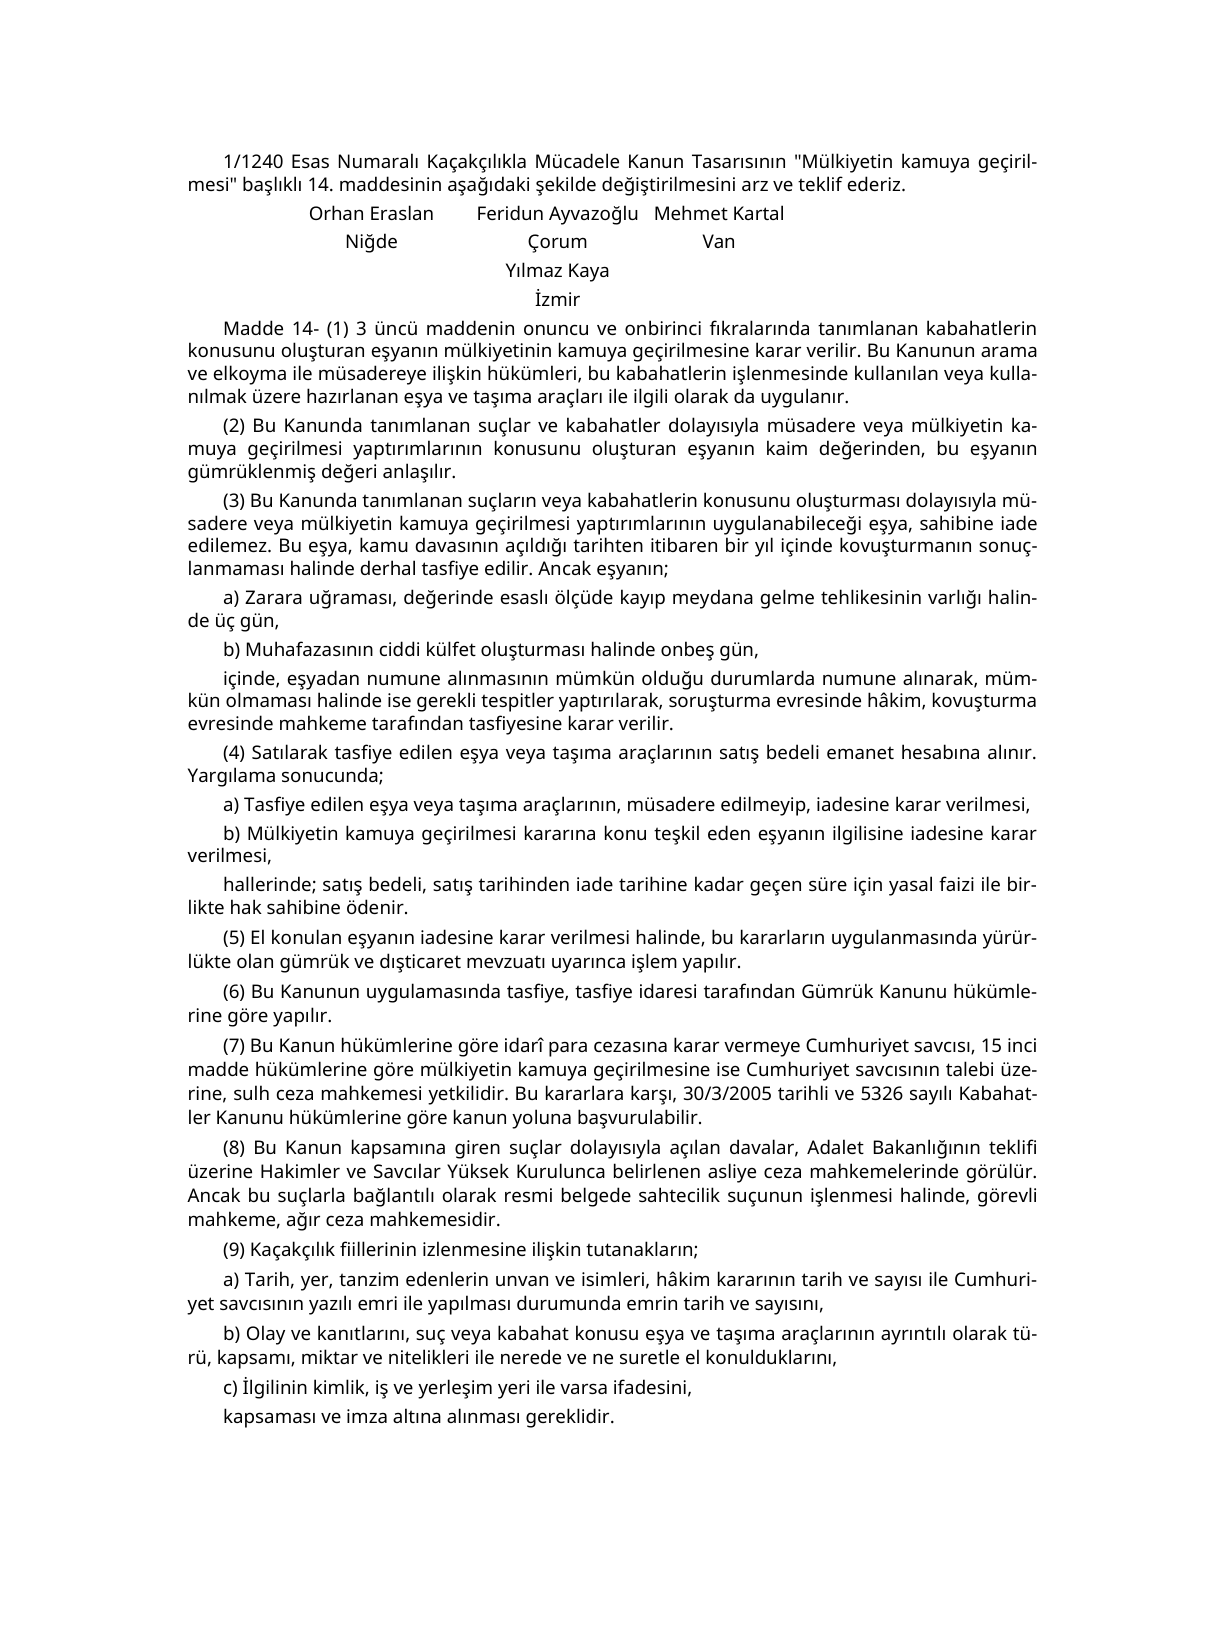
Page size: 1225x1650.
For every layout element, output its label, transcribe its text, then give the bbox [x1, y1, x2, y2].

text İzmir [187, 288, 1037, 311]
text a) Tasfiye edilen eşya veya taşıma araçlarının, müsadere edilmeyip, iadesine karar verilmesi, [187, 793, 1037, 816]
text (6) Bu Kanunun uygulamasında tasfiye, tasfiye idaresi tarafından Gümrük Kanunu hükümlerine göre yapılır. [187, 979, 1037, 1027]
text (3) Bu Kanunda tanımlanan suçların veya kabahatlerin konusunu oluşturması dolayısıyla müsadere veya mülkiyetin kamuya geçirilmesi yaptırımlarının uygulanabileceği eşya, sahibine iade edilemez. Bu eşya, kamu davasının açıldığı tarihten itibaren bir yıl içinde kovuşturmanın sonuçlanmaması halinde derhal tasfiye edilir. Ancak eşyanın; [187, 489, 1037, 580]
text (7) Bu Kanun hükümlerine göre idarî para cezasına karar vermeye Cumhuriyet savcısı, 15 inci madde hükümlerine göre mülkiyetin kamuya geçirilmesine ise Cumhuriyet savcısının talebi üzerine, sulh ceza mahkemesi yetkilidir. Bu kararlara karşı, 30/3/2005 tarihli ve 5326 sayılı Kabahatler Kanunu hükümlerine göre kanun yoluna başvurulabilir. [187, 1033, 1037, 1129]
text a) Zarara uğraması, değerinde esaslı ölçüde kayıp meydana gelme tehlikesinin varlığı halinde üç gün, [187, 586, 1037, 632]
text (5) El konulan eşyanın iadesine karar verilmesi halinde, bu kararların uygulanmasında yürürlükte olan gümrük ve dışticaret mevzuatı uyarınca işlem yapılır. [187, 925, 1037, 973]
text Niğde Çorum Van [187, 230, 1037, 253]
text hallerinde; satış bedeli, satış tarihinden iade tarihine kadar geçen süre için yasal faizi ile birlikte hak sahibine ödenir. [187, 873, 1037, 919]
text Orhan Eraslan Feridun Ayvazoğlu Mehmet Kartal [187, 202, 1037, 224]
text (9) Kaçakçılık fiillerinin izlenmesine ilişkin tutanakların; [187, 1237, 1037, 1261]
text c) İlgilinin kimlik, iş ve yerleşim yeri ile varsa ifadesini, [187, 1375, 1037, 1399]
text (4) Satılarak tasfiye edilen eşya veya taşıma araçlarının satış bedeli emanet hesabına alınır. Yargılama sonucunda; [187, 741, 1037, 787]
text içinde, eşyadan numune alınmasının mümkün olduğu durumlarda numune alınarak, mümkün olmaması halinde ise gerekli tespitler yaptırılarak, soruşturma evresinde hâkim, kovuşturma evresinde mahkeme tarafından tasfiyesine karar verilir. [187, 667, 1037, 735]
text kapsaması ve imza altına alınması gereklidir. [187, 1405, 1037, 1429]
text b) Muhafazasının ciddi külfet oluşturması halinde onbeş gün, [187, 638, 1037, 661]
text Madde 14- (1) 3 üncü maddenin onuncu ve onbirinci fıkralarında tanımlanan kabahatlerin konusunu oluşturan eşyanın mülkiyetinin kamuya geçirilmesine karar verilir. Bu Kanunun arama ve elkoyma ile müsadereye ilişkin hükümleri, bu kabahatlerin işlenmesinde kullanılan veya kullanılmak üzere hazırlanan eşya ve taşıma araçları ile ilgili olarak da uygulanır. [187, 317, 1037, 408]
text b) Mülkiyetin kamuya geçirilmesi kararına konu teşkil eden eşyanın ilgilisine iadesine karar verilmesi, [187, 822, 1037, 867]
text a) Tarih, yer, tanzim edenlerin unvan ve isimleri, hâkim kararının tarih ve sayısı ile Cumhuriyet savcısının yazılı emri ile yapılması durumunda emrin tarih ve sayısını, [187, 1267, 1037, 1315]
text 1/1240 Esas Numaralı Kaçakçılıkla Mücadele Kanun Tasarısının "Mülkiyetin kamuya geçirilmesi" başlıklı 14. maddesinin aşağıdaki şekilde değiştirilmesini arz ve teklif ederiz. [187, 150, 1037, 196]
text b) Olay ve kanıtlarını, suç veya kabahat konusu eşya ve taşıma araçlarının ayrıntılı olarak türü, kapsamı, miktar ve nitelikleri ile nerede ve ne suretle el konulduklarını, [187, 1321, 1037, 1369]
text Yılmaz Kaya [187, 259, 1037, 282]
text (8) Bu Kanun kapsamına giren suçlar dolayısıyla açılan davalar, Adalet Bakanlığının teklifi üzerine Hakimler ve Savcılar Yüksek Kurulunca belirlenen asliye ceza mahkemelerinde görülür. Ancak bu suçlarla bağlantılı olarak resmi belgede sahtecilik suçunun işlenmesi halinde, görevli mahkeme, ağır ceza mahkemesidir. [187, 1135, 1037, 1231]
text (2) Bu Kanunda tanımlanan suçlar ve kabahatler dolayısıyla müsadere veya mülkiyetin kamuya geçirilmesi yaptırımlarının konusunu oluşturan eşyanın kaim değerinden, bu eşyanın gümrüklenmiş değeri anlaşılır. [187, 414, 1037, 483]
